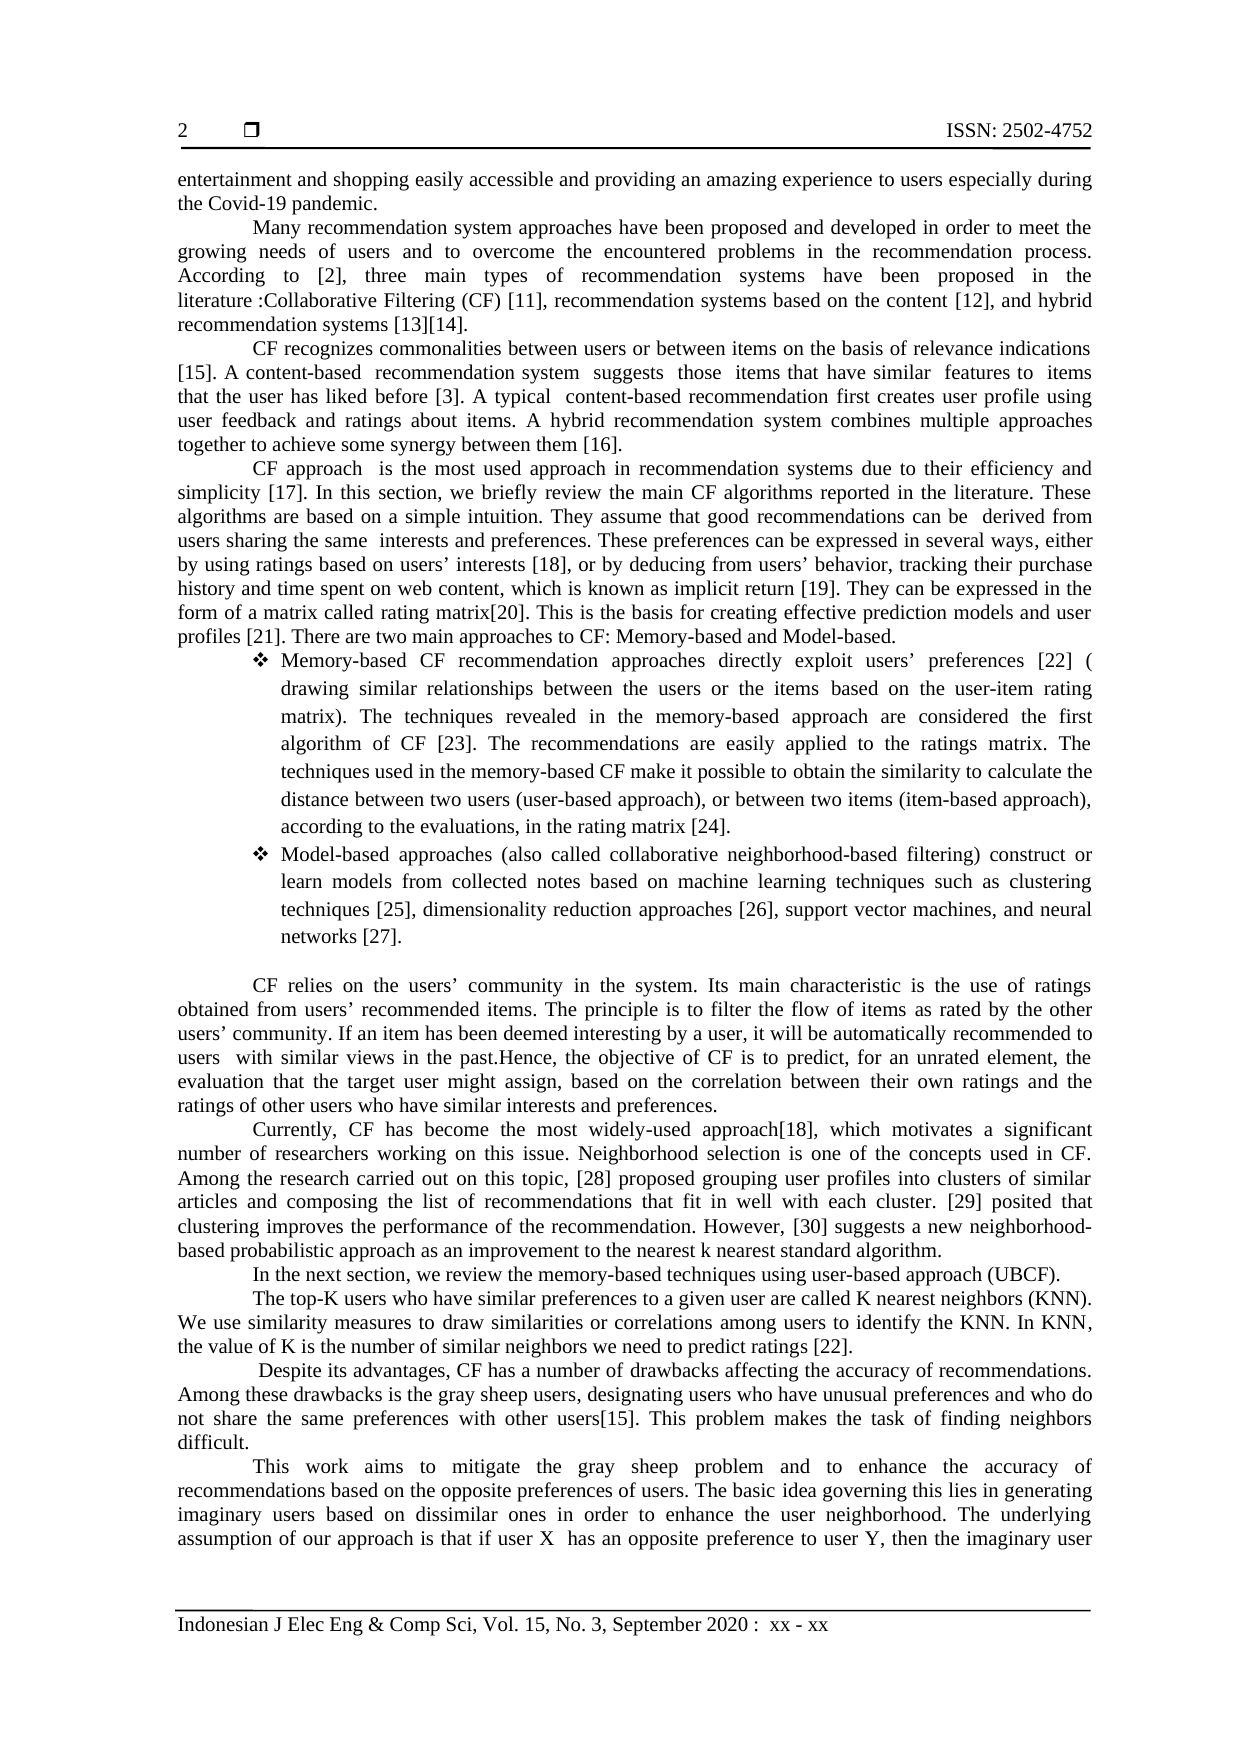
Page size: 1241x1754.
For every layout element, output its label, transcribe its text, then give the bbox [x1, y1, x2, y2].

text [177, 1454, 1092, 1550]
text Many recommendation system approaches have been proposed and developed in order to meet the growing needs of users and to overcome the encountered problems in the recommendation process. According to [2], three main types of recommendation systems have been proposed in the literature :Collaborative Filtering (CF) [11], recommendation systems based on the content [12], and hybrid recommendation systems [13][14]. [177, 215, 1092, 336]
text In the next section, we review the memory-based techniques using user-based approach (UBCF). [177, 1262, 1092, 1286]
text The top-K users who have similar preferences to a given user are called K nearest neighbors (KNN). We use similarity measures to draw similarities or correlations among users to identify the KNN. In KNN, the value of K is the number of similar neighbors we need to predict ratings [22]. [177, 1286, 1092, 1358]
text CF recognizes commonalities between users or between items on the basis of relevance indications [15]. A content-based recommendation system suggests those items that have similar features to items that the user has liked before [3]. A typical content-based recommendation first creates user profile using user feedback and ratings about items. A hybrid recommendation system combines multiple approaches together to achieve some synergy between them [16]. [177, 336, 1092, 456]
text CF relies on the users’ community in the system. Its main characteristic is the use of ratings obtained from users’ recommended items. The principle is to filter the flow of items as rated by the other users’ community. If an item has been deemed interesting by a user, it will be automatically recommended to users with similar views in the past.Hence, the objective of CF is to predict, for an unrated element, the evaluation that the target user might assign, based on the correlation between their own ratings and the ratings of other users who have similar interests and preferences. [177, 973, 1092, 1117]
text Currently, CF has become the most widely-used approach[18], which motivates a significant number of researchers working on this issue. Neighborhood selection is one of the concepts used in CF. Among the research carried out on this topic, [28] proposed grouping user profiles into clusters of similar articles and composing the list of recommendations that fit in well with each cluster. [29] posited that clustering improves the performance of the recommendation. However, [30] suggests a new neighborhood-based probabilistic approach as an improvement to the nearest k nearest standard algorithm. [177, 1117, 1092, 1262]
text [177, 167, 1092, 215]
text CF approach is the most used approach in recommendation systems due to their efficiency and simplicity [17]. In this section, we briefly review the main CF algorithms reported in the literature. These algorithms are based on a simple intuition. They assume that good recommendations can be derived from users sharing the same interests and preferences. These preferences can be expressed in several ways, either by using ratings based on users’ interests [18], or by deducing from users’ behavior, tracking their purchase history and time spent on web content, which is known as implicit return [19]. They can be expressed in the form of a matrix called rating matrix[20]. This is the basis for creating effective prediction models and user profiles [21]. There are two main approaches to CF: Memory-based and Model-based. [177, 456, 1092, 648]
list Model-based approaches (also called collaborative neighborhood-based filtering) construct or learn models from collected notes based on machine learning techniques such as clustering techniques [25], dimensionality reduction approaches [26], support vector machines, and neural networks [27]. [251, 842, 1092, 948]
list Memory-based CF recommendation approaches directly exploit users’ preferences [22] ( drawing similar relationships between the users or the items based on the user-item rating matrix). The techniques revealed in the memory-based approach are considered the first algorithm of CF [23]. The recommendations are easily applied to the ratings matrix. The techniques used in the memory-based CF make it possible to obtain the similarity to calculate the distance between two users (user-based approach), or between two items (item-based approach), according to the evaluations, in the rating matrix [24]. [251, 648, 1092, 838]
text Despite its advantages, CF has a number of drawbacks affecting the accuracy of recommendations. Among these drawbacks is the gray sheep users, designating users who have unusual preferences and who do not share the same preferences with other users[15]. This problem makes the task of finding neighbors difficult. [177, 1358, 1092, 1454]
